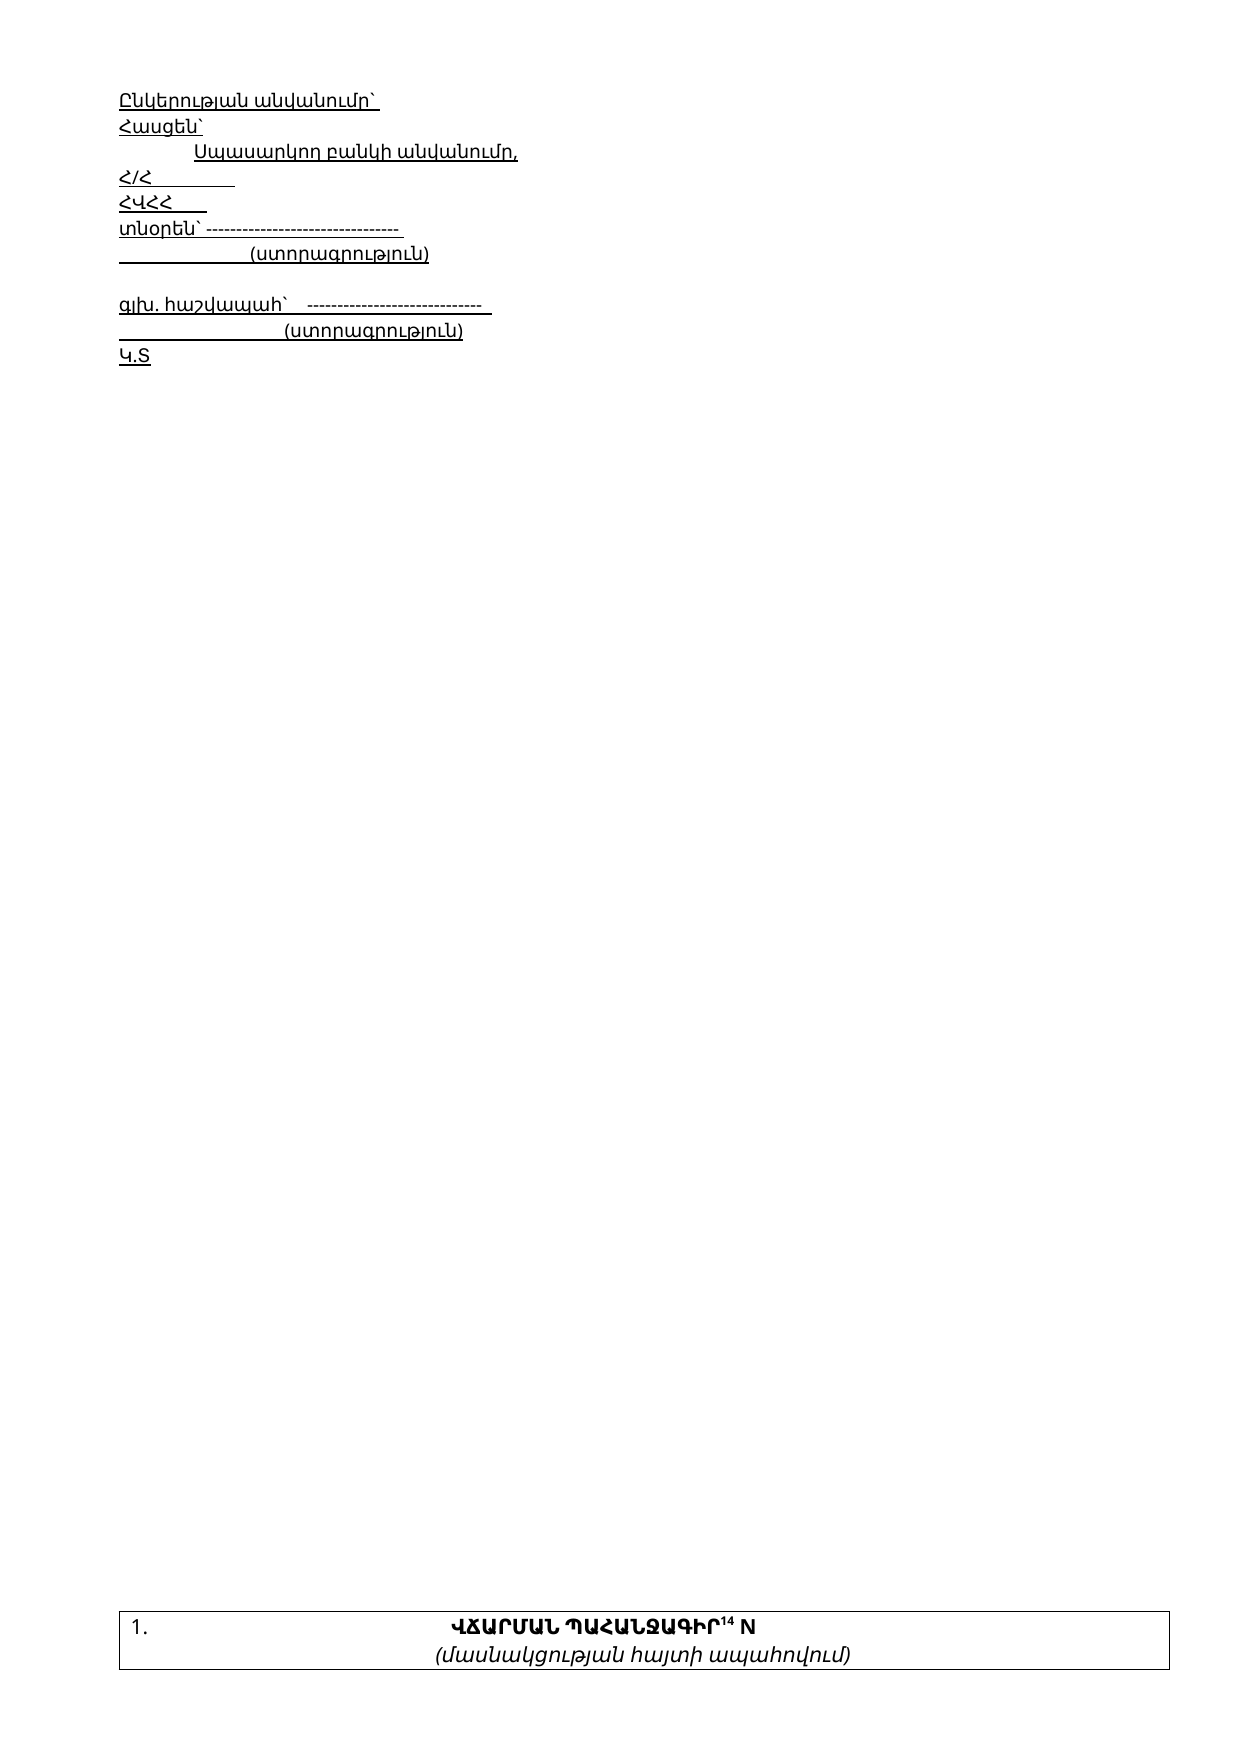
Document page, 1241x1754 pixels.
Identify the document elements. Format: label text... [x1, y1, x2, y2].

table_header 1. ՎՃԱՐՄԱՆ ՊԱՀԱՆՋԱԳԻՐ N (մասնակցության հայտի ապահովում) [120, 1612, 1169, 1669]
table_header Ընկերության անվանումը` Հասցեն` Սպասարկող բանկի անվանումը, Հ/Հ ՀՎՀՀ տնօրեն` -------------------------------- (ստորագրություն) գլխ. հաշվապահ` ----------------------------- (ստորագրություն) Կ.Տ [107, 88, 832, 377]
